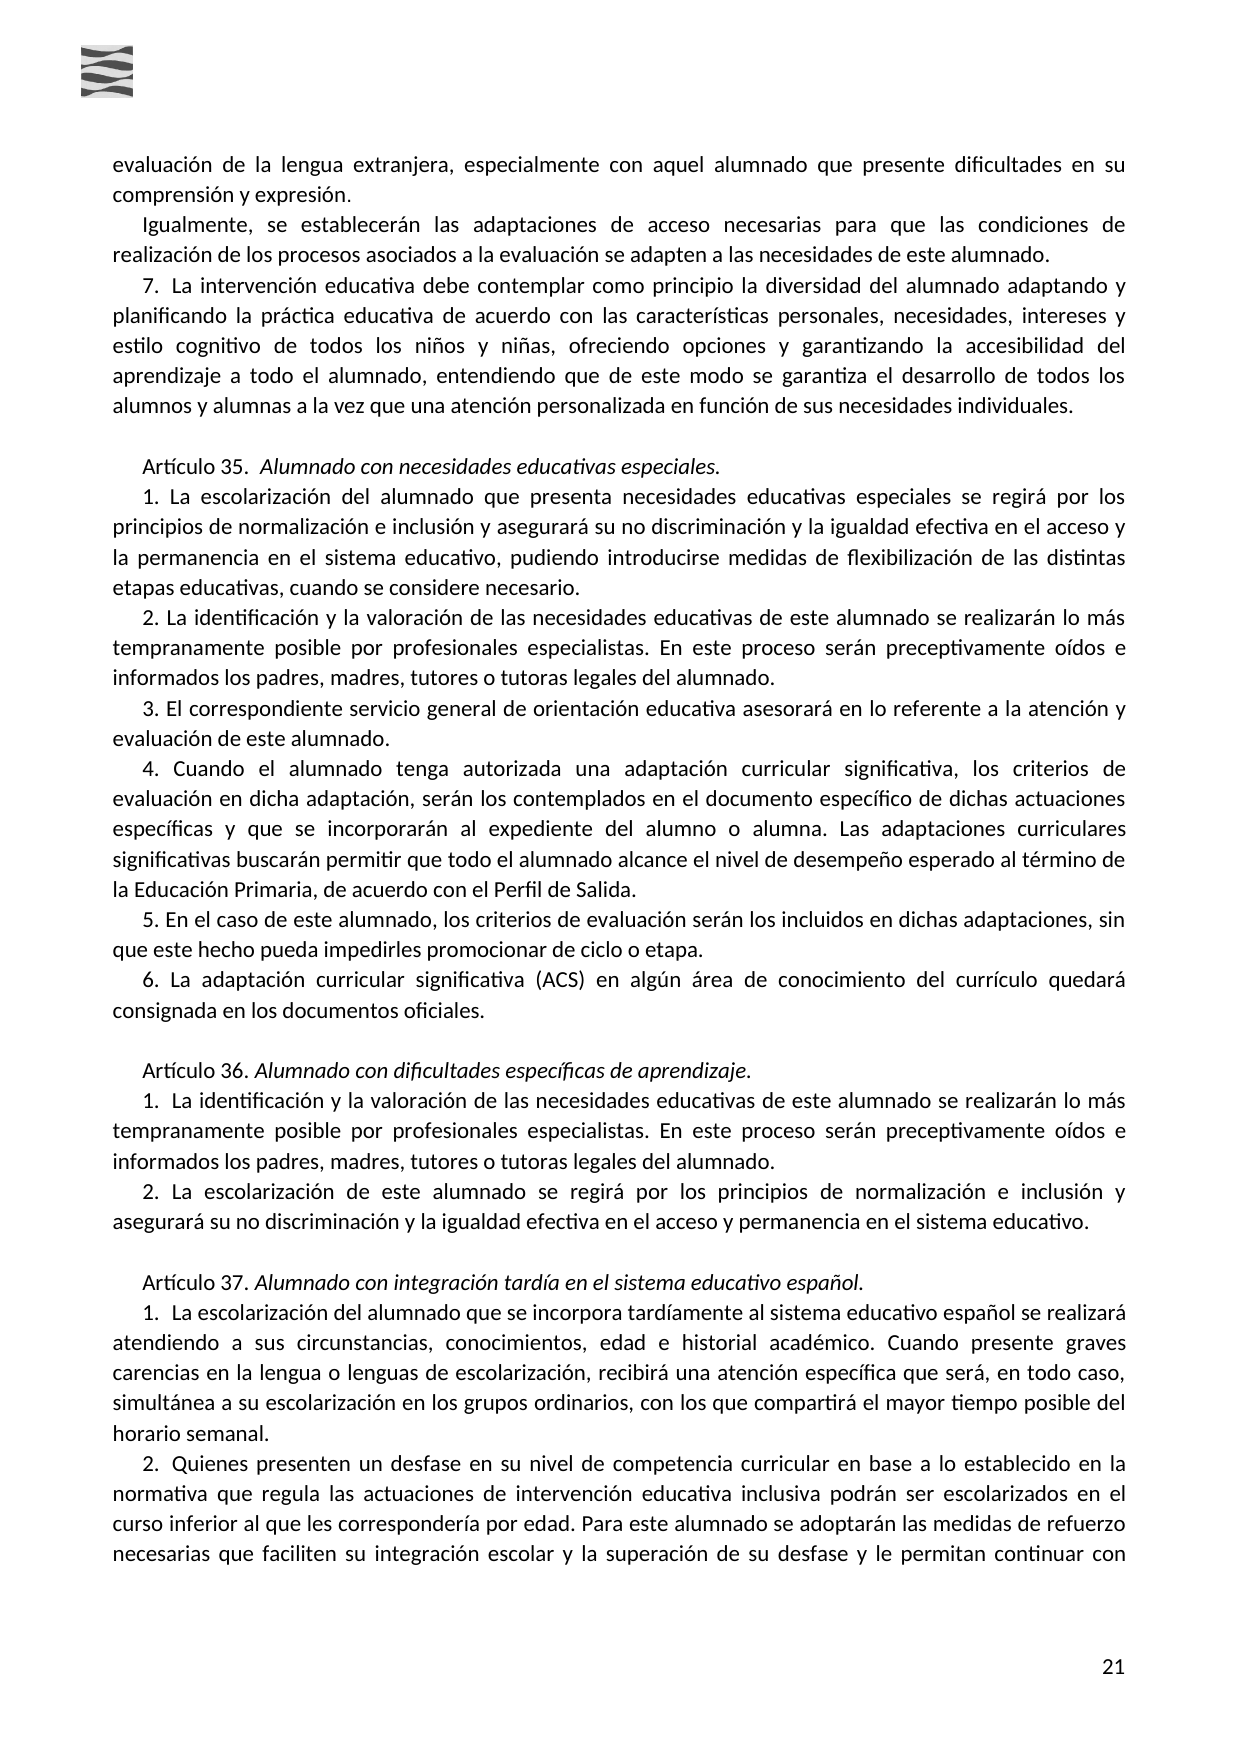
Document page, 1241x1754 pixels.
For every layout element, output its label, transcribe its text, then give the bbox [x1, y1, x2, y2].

text Artículo 37. Alumnado con integración tardía en el sistema educativo español. [112, 1268, 1128, 1296]
text Artículo 36. Alumnado con dificultades específicas de aprendizaje. [112, 1056, 1128, 1084]
text 1. La identificación y la valoración de las necesidades educativas de este alumnado se realizarán lo más tempranamente posible por profesionales especialistas. En este proceso serán preceptivamente oídos e informados los padres, madres, tutores o tutoras legales del alumnado. [112, 1086, 1128, 1175]
text 3. El correspondiente servicio general de orientación educativa asesorará en lo referente a la atención y evaluación de este alumnado. [112, 694, 1128, 752]
text Artículo 35. Alumnado con necesidades educativas especiales. [112, 452, 1128, 480]
text 4. Cuando el alumnado tenga autorizada una adaptación curricular significativa, los criterios de evaluación en dicha adaptación, serán los contemplados en el documento específico de dichas actuaciones específicas y que se incorporarán al expediente del alumno o alumna. Las adaptaciones curriculares significativas buscarán permitir que todo el alumnado alcance el nivel de desempeño esperado al término de la Educación Primaria, de acuerdo con el Perfil de Salida. [112, 754, 1128, 903]
text Igualmente, se establecerán las adaptaciones de acceso necesarias para que las condiciones de realización de los procesos asociados a la evaluación se adapten a las necesidades de este alumnado. [112, 210, 1128, 269]
text 1. La escolarización del alumnado que se incorpora tardíamente al sistema educativo español se realizará atendiendo a sus circunstancias, conocimientos, edad e historial académico. Cuando presente graves carencias en la lengua o lenguas de escolarización, recibirá una atención específica que será, en todo caso, simultánea a su escolarización en los grupos ordinarios, con los que compartirá el mayor tiempo posible del horario semanal. [112, 1298, 1128, 1447]
text 6. La adaptación curricular significativa (ACS) en algún área de conocimiento del currículo quedará consignada en los documentos oficiales. [112, 966, 1128, 1024]
text 7. La intervención educativa debe contemplar como principio la diversidad del alumnado adaptando y planificando la práctica educativa de acuerdo con las características personales, necesidades, intereses y estilo cognitivo de todos los niños y niñas, ofreciendo opciones y garantizando la accesibilidad del aprendizaje a todo el alumnado, entendiendo que de este modo se garantiza el desarrollo de todos los alumnos y alumnas a la vez que una atención personalizada en función de sus necesidades individuales. [112, 271, 1128, 420]
text 2. La escolarización de este alumnado se regirá por los principios de normalización e inclusión y asegurará su no discriminación y la igualdad efectiva en el acceso y permanencia en el sistema educativo. [112, 1177, 1128, 1235]
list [112, 150, 1128, 208]
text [112, 1449, 1128, 1568]
text 2. La identificación y la valoración de las necesidades educativas de este alumnado se realizarán lo más tempranamente posible por profesionales especialistas. En este proceso serán preceptivamente oídos e informados los padres, madres, tutores o tutoras legales del alumnado. [112, 603, 1128, 692]
text 5. En el caso de este alumnado, los criterios de evaluación serán los incluidos en dichas adaptaciones, sin que este hecho pueda impedirles promocionar de ciclo o etapa. [112, 905, 1128, 963]
text 1. La escolarización del alumnado que presenta necesidades educativas especiales se regirá por los principios de normalización e inclusión y asegurará su no discriminación y la igualdad efectiva en el acceso y la permanencia en el sistema educativo, pudiendo introducirse medidas de flexibilización de las distintas etapas educativas, cuando se considere necesario. [112, 482, 1128, 601]
